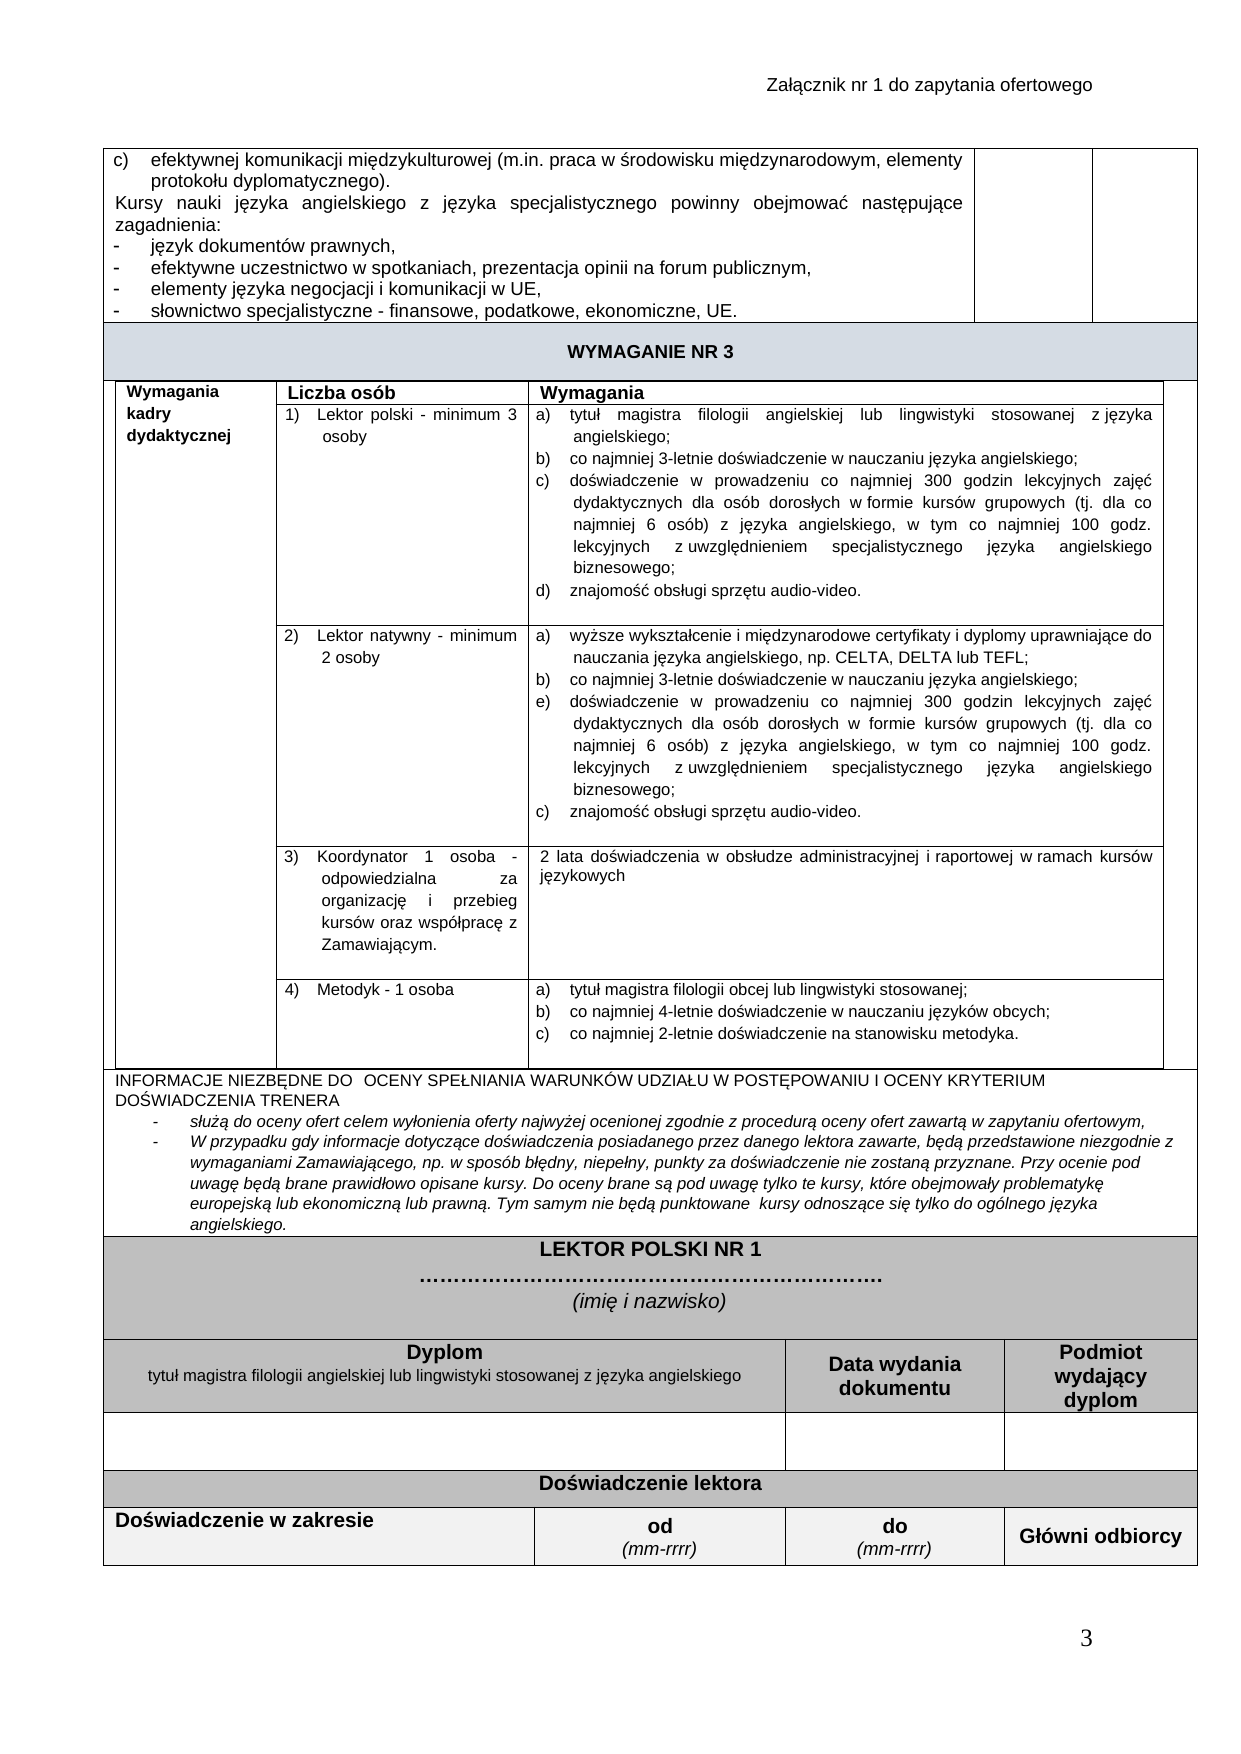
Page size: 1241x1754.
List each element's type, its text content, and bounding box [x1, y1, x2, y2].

table_cell [104, 1413, 785, 1470]
table_cell [104, 381, 115, 1069]
table_cell Doświadczenie lektora [104, 1471, 1197, 1507]
table_cell do (mm-rrrr) [786, 1508, 1004, 1565]
table_cell Podmiot wydający dyplom [1005, 1340, 1197, 1412]
table_cell [529, 626, 1163, 846]
table_cell [529, 847, 1163, 979]
table_cell LEKTOR POLSKI NR 1 …………………………………………………………. (imię i nazwisko) [104, 1237, 1197, 1339]
table_cell [277, 626, 528, 846]
table_cell [277, 382, 528, 404]
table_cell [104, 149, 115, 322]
table_cell WYMAGANIE NR 3 [104, 323, 1197, 380]
table_cell Doświadczenie w zakresie [104, 1508, 534, 1565]
table_cell Dyplom tytuł magistra filologii angielskiej lub lingwistyki stosowanej z języka angielskiego [104, 1340, 785, 1412]
table_cell [786, 1413, 1004, 1470]
table_cell [277, 980, 528, 1068]
table_cell Główni odbiorcy [1005, 1508, 1197, 1565]
table_cell [116, 382, 276, 1068]
table_cell INFORMACJE NIEZBĘDNE DO OCENY SPEŁNIANIA WARUNKÓW UDZIAŁU W POSTĘPOWANIU I OCENY KRYTERIUM DOŚWIADCZENIA TRENERA służą do oceny ofert celem wyłonienia oferty najwyżej ocenionej zgodnie z procedurą oceny ofert zawartą w zapytaniu ofertowym, W przypadku gdy informacje dotyczące doświadczenia posiadanego przez danego lektora zawarte, będą przedstawione niezgodnie z wymaganiami Zamawiającego, np. w sposób błędny, niepełny, punkty za doświadczenie nie zostaną przyznane. Przy ocenie pod uwagę będą brane prawidłowo opisane kursy. Do oceny brane są pod uwagę tylko te kursy, które obejmowały problematykę europejską lub ekonomiczną lub prawną. Tym samym nie będą punktowane kursy odnoszące się tylko do ogólnego języka angielskiego. [104, 1070, 1197, 1236]
table_cell [277, 405, 528, 625]
table_cell [1164, 381, 1197, 1069]
table_cell [529, 405, 1163, 625]
table_cell [529, 980, 1163, 1068]
table_cell od (mm-rrrr) [535, 1508, 785, 1565]
table_cell [277, 847, 528, 979]
table_cell [529, 382, 1163, 404]
table_cell Data wydania dokumentu [786, 1340, 1004, 1412]
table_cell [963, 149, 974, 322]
table_cell [1005, 1413, 1197, 1470]
